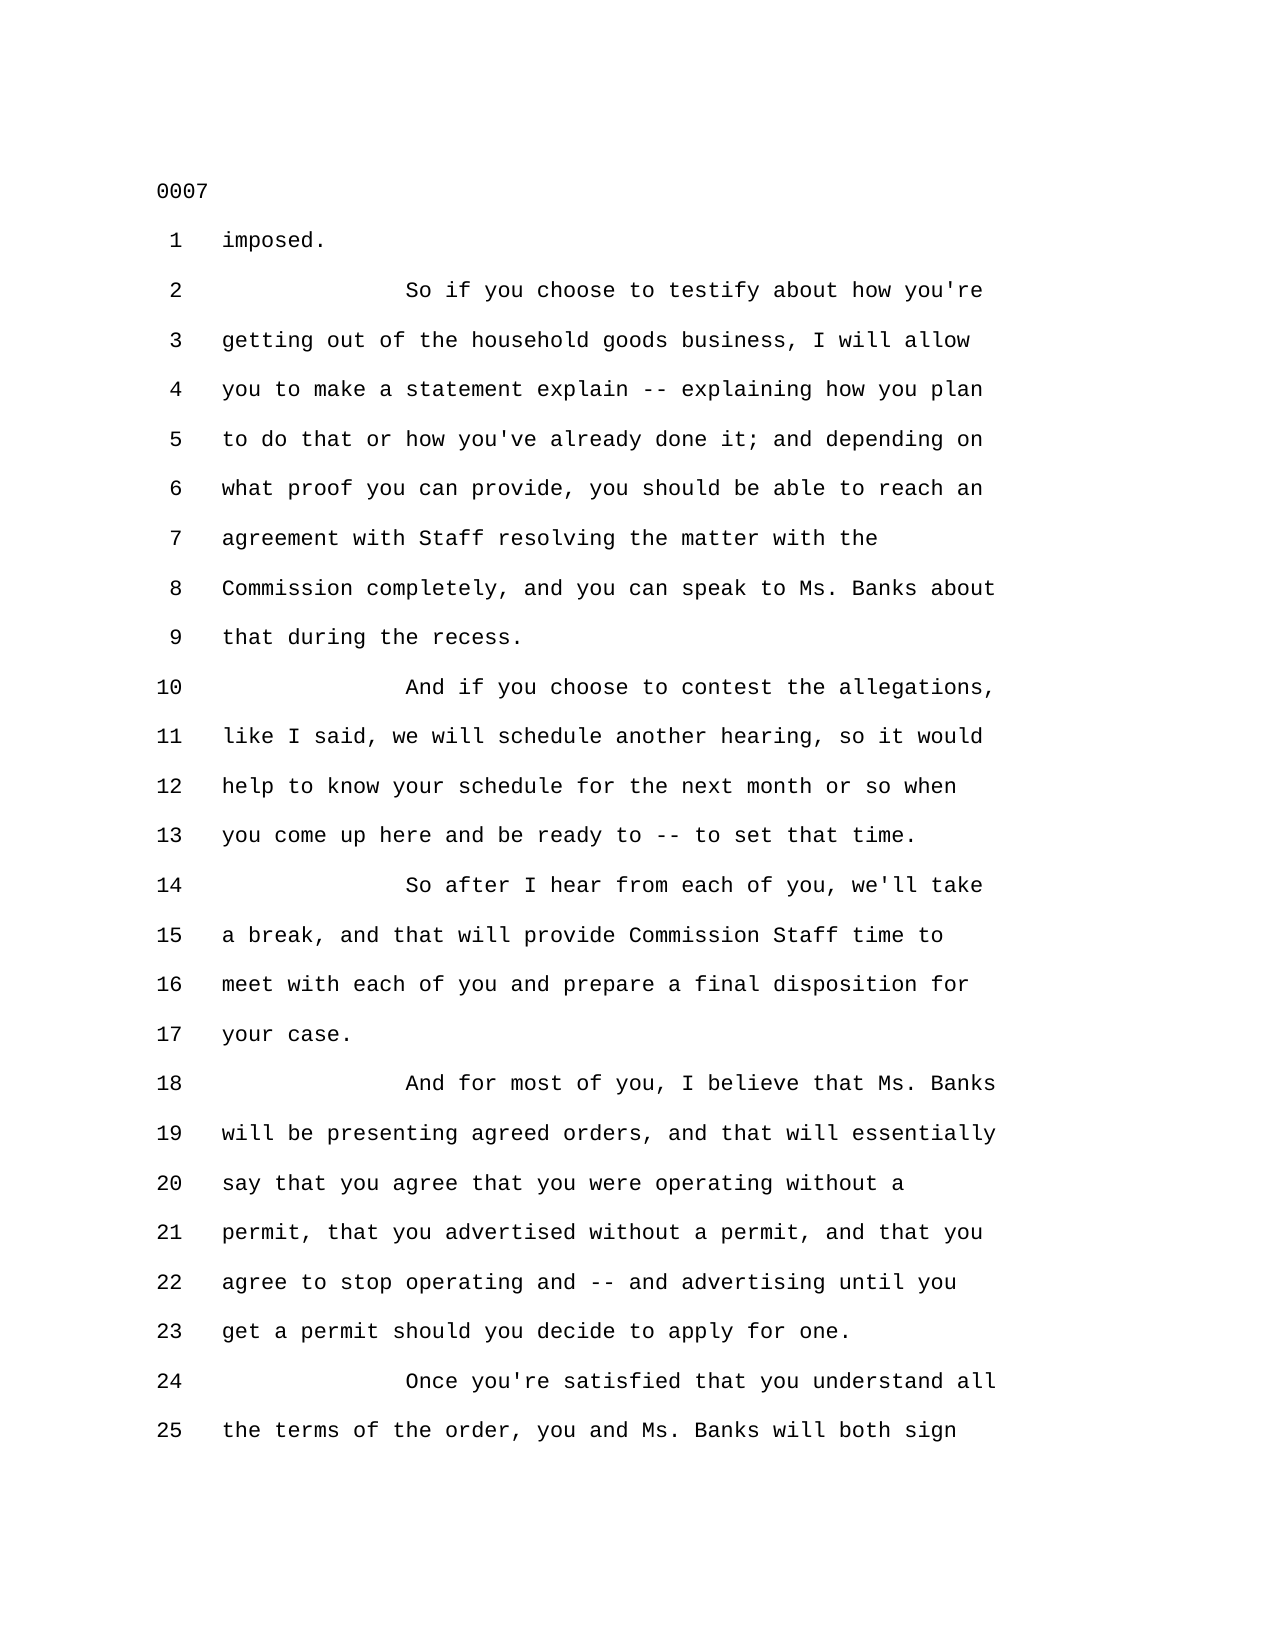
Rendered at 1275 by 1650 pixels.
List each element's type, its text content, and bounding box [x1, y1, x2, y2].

text 0007 [156, 180, 1119, 205]
text 18 And for most of you, I believe that Ms. Banks [156, 1072, 1119, 1097]
text 25 the terms of the order, you and Ms. Banks will both sign [156, 1419, 1119, 1444]
text 3 getting out of the household goods business, I will allow [156, 329, 1119, 353]
text 13 you come up here and be ready to -- to set that time. [156, 824, 1119, 849]
text 4 you to make a statement explain -- explaining how you plan [156, 378, 1119, 403]
text 19 will be presenting agreed orders, and that will essentially [156, 1122, 1119, 1147]
text 17 your case. [156, 1023, 1119, 1048]
text 7 agreement with Staff resolving the matter with the [156, 527, 1119, 552]
text 21 permit, that you advertised without a permit, and that you [156, 1221, 1119, 1246]
text 6 what proof you can provide, you should be able to reach an [156, 477, 1119, 502]
text 14 So after I hear from each of you, we'll take [156, 874, 1119, 899]
text 20 say that you agree that you were operating without a [156, 1172, 1119, 1196]
text 12 help to know your schedule for the next month or so when [156, 775, 1119, 800]
text 11 like I said, we will schedule another hearing, so it would [156, 725, 1119, 750]
text 24 Once you're satisfied that you understand all [156, 1370, 1119, 1395]
text 9 that during the recess. [156, 626, 1119, 651]
text 10 And if you choose to contest the allegations, [156, 676, 1119, 701]
text 5 to do that or how you've already done it; and depending on [156, 428, 1119, 453]
text 8 Commission completely, and you can speak to Ms. Banks about [156, 577, 1119, 601]
text 2 So if you choose to testify about how you're [156, 279, 1119, 304]
text 15 a break, and that will provide Commission Staff time to [156, 924, 1119, 948]
text 16 meet with each of you and prepare a final disposition for [156, 973, 1119, 998]
text 23 get a permit should you decide to apply for one. [156, 1320, 1119, 1345]
text 1 imposed. [156, 229, 1119, 254]
text 22 agree to stop operating and -- and advertising until you [156, 1271, 1119, 1296]
